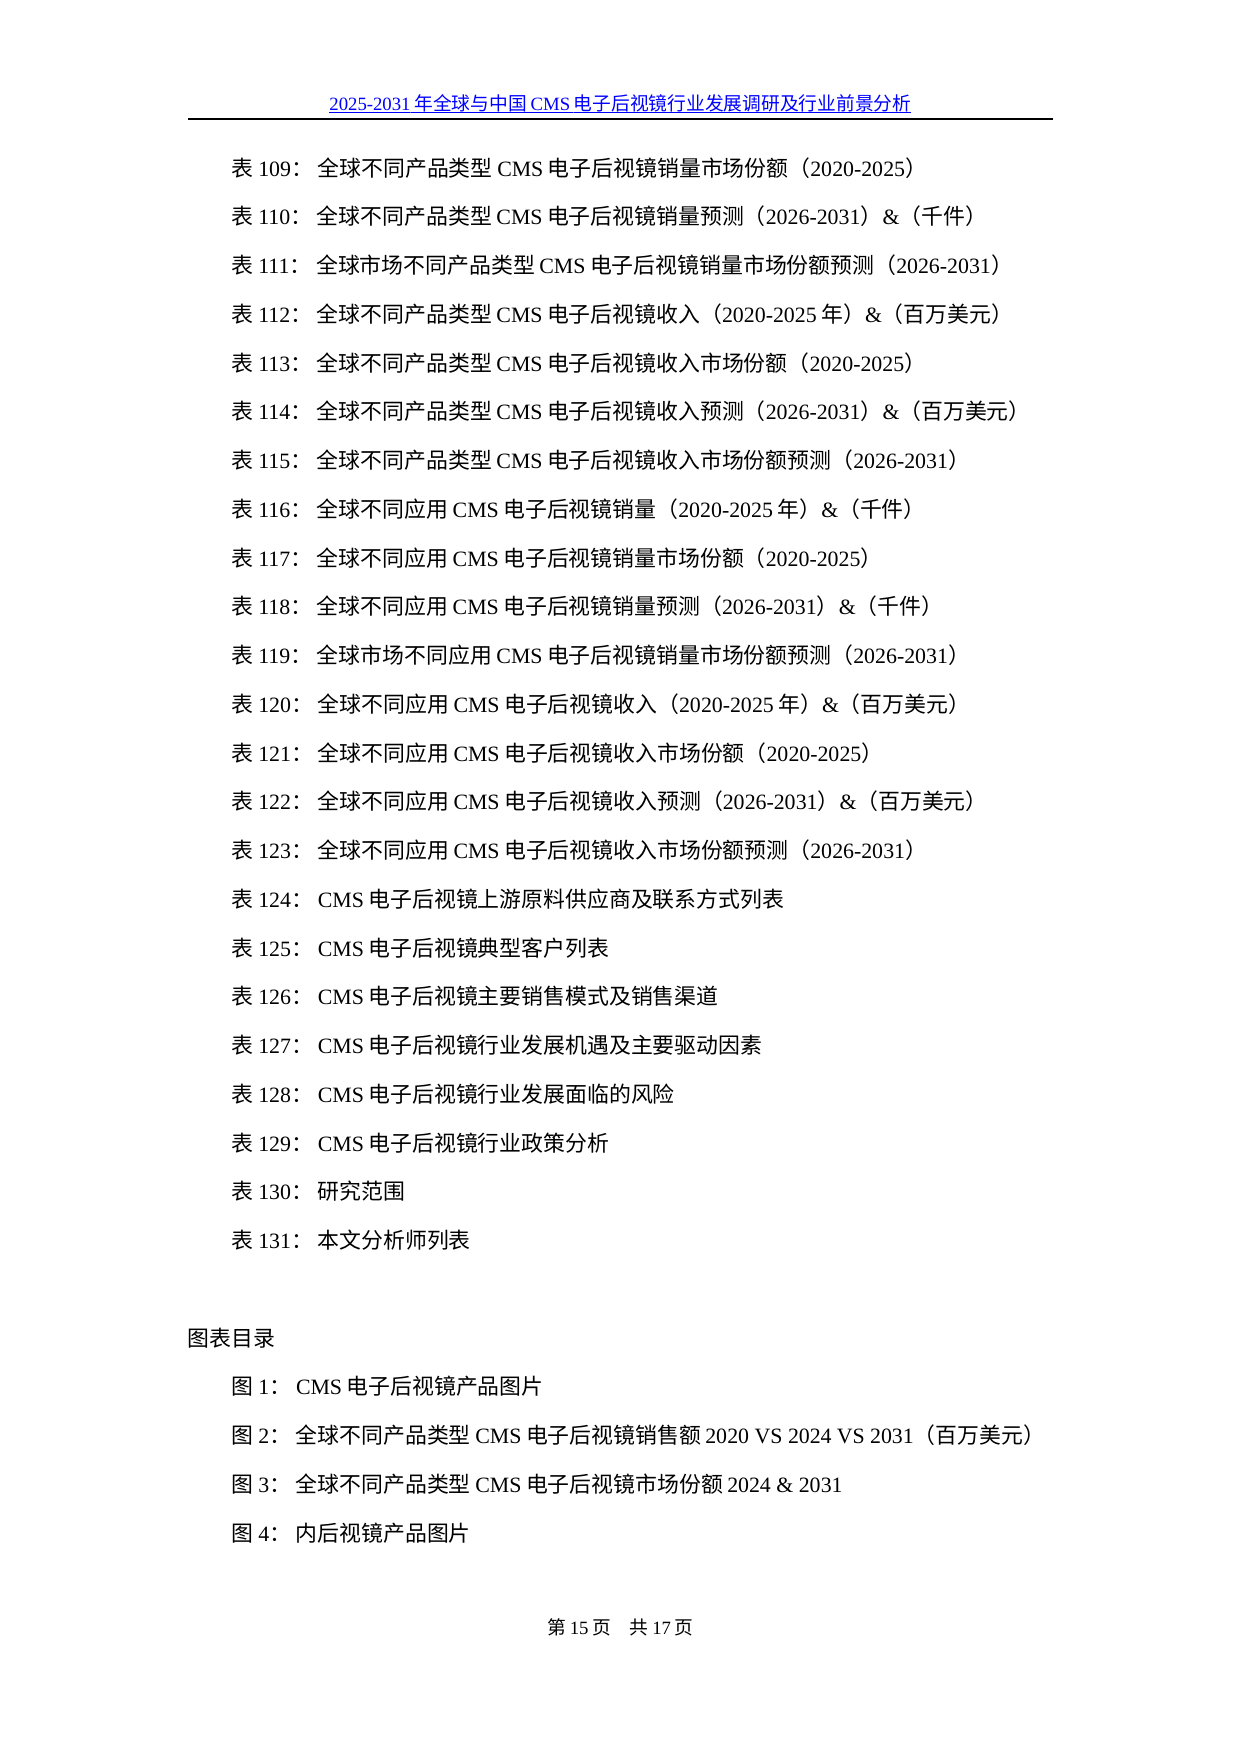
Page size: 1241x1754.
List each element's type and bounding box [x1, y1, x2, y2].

text [187, 150, 1053, 1548]
